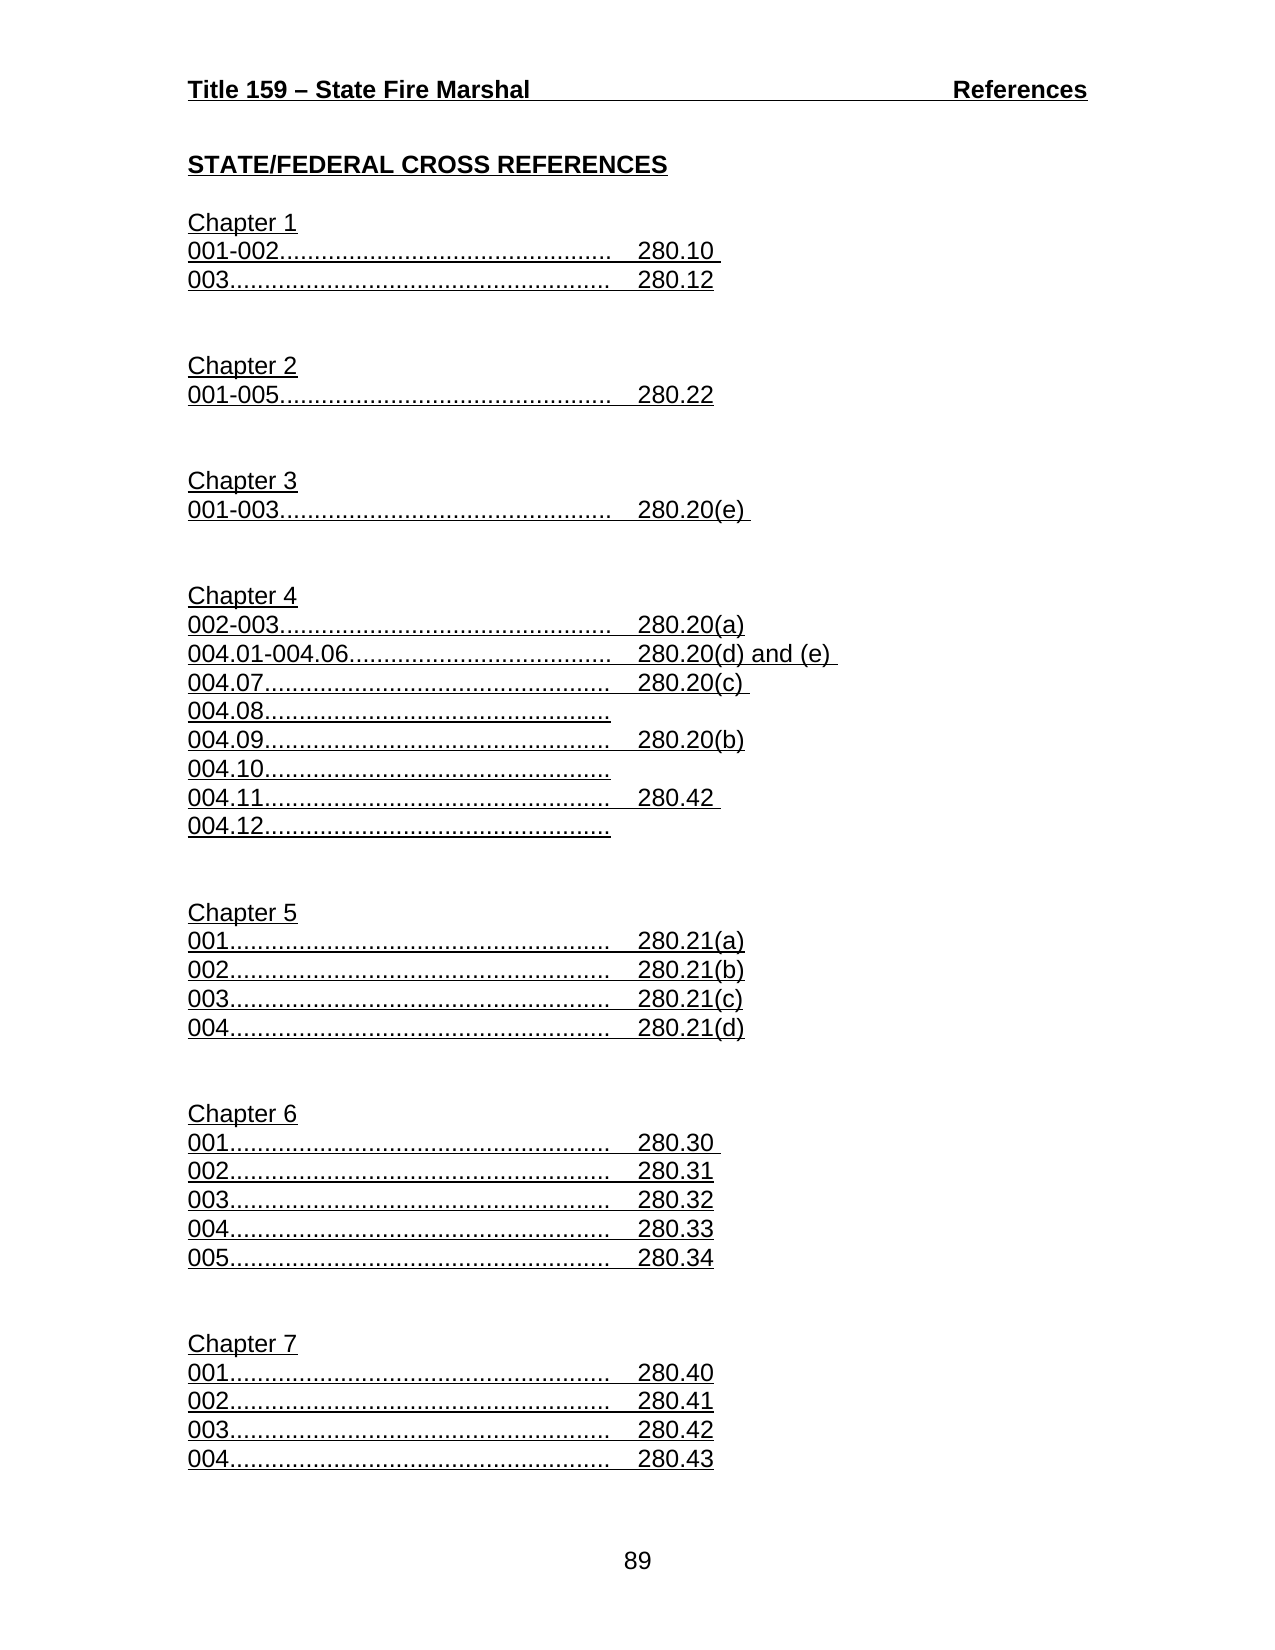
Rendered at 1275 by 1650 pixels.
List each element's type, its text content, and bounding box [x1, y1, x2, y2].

text 004.08.................................................. [187, 696, 1087, 725]
text 002....................................................... 280.21(b) [187, 955, 1087, 984]
text 001-005................................................ 280.22 [187, 380, 1087, 409]
text 004....................................................... 280.21(d) [187, 1012, 1087, 1041]
text Chapter 7 [187, 1329, 1087, 1357]
text 004.10.................................................. [187, 754, 1087, 782]
text 002....................................................... 280.41 [187, 1386, 1087, 1415]
text 001....................................................... 280.21(a) [187, 926, 1087, 955]
text 003....................................................... 280.12 [187, 265, 1087, 294]
text 004.09.................................................. 280.20(b) [187, 725, 1087, 754]
text 004....................................................... 280.33 [187, 1214, 1087, 1242]
text 004.11.................................................. 280.42 [187, 782, 1087, 811]
text 002-003................................................ 280.20(a) [187, 610, 1087, 639]
text 004....................................................... 280.43 [187, 1444, 1087, 1472]
text 001....................................................... 280.40 [187, 1357, 1087, 1386]
text Chapter 2 [187, 351, 1087, 380]
text STATE/FEDERAL CROSS REFERENCES [187, 150, 1087, 179]
text 003....................................................... 280.42 [187, 1415, 1087, 1444]
text 001-002................................................ 280.10 [187, 236, 1087, 265]
text 003....................................................... 280.21(c) [187, 984, 1087, 1012]
text 005....................................................... 280.34 [187, 1242, 1087, 1271]
text 004.12.................................................. [187, 811, 1087, 840]
text Chapter 3 [187, 466, 1087, 495]
text Chapter 6 [187, 1099, 1087, 1127]
text Chapter 1 [187, 207, 1087, 236]
text 001....................................................... 280.30 [187, 1127, 1087, 1156]
text 004.07.................................................. 280.20(c) [187, 667, 1087, 696]
text 004.01-004.06...................................... 280.20(d) and (e) [187, 639, 1087, 667]
text 003....................................................... 280.32 [187, 1185, 1087, 1214]
text Chapter 4 [187, 581, 1087, 610]
text 002....................................................... 280.31 [187, 1156, 1087, 1185]
text 001-003................................................ 280.20(e) [187, 495, 1087, 524]
text Chapter 5 [187, 897, 1087, 926]
